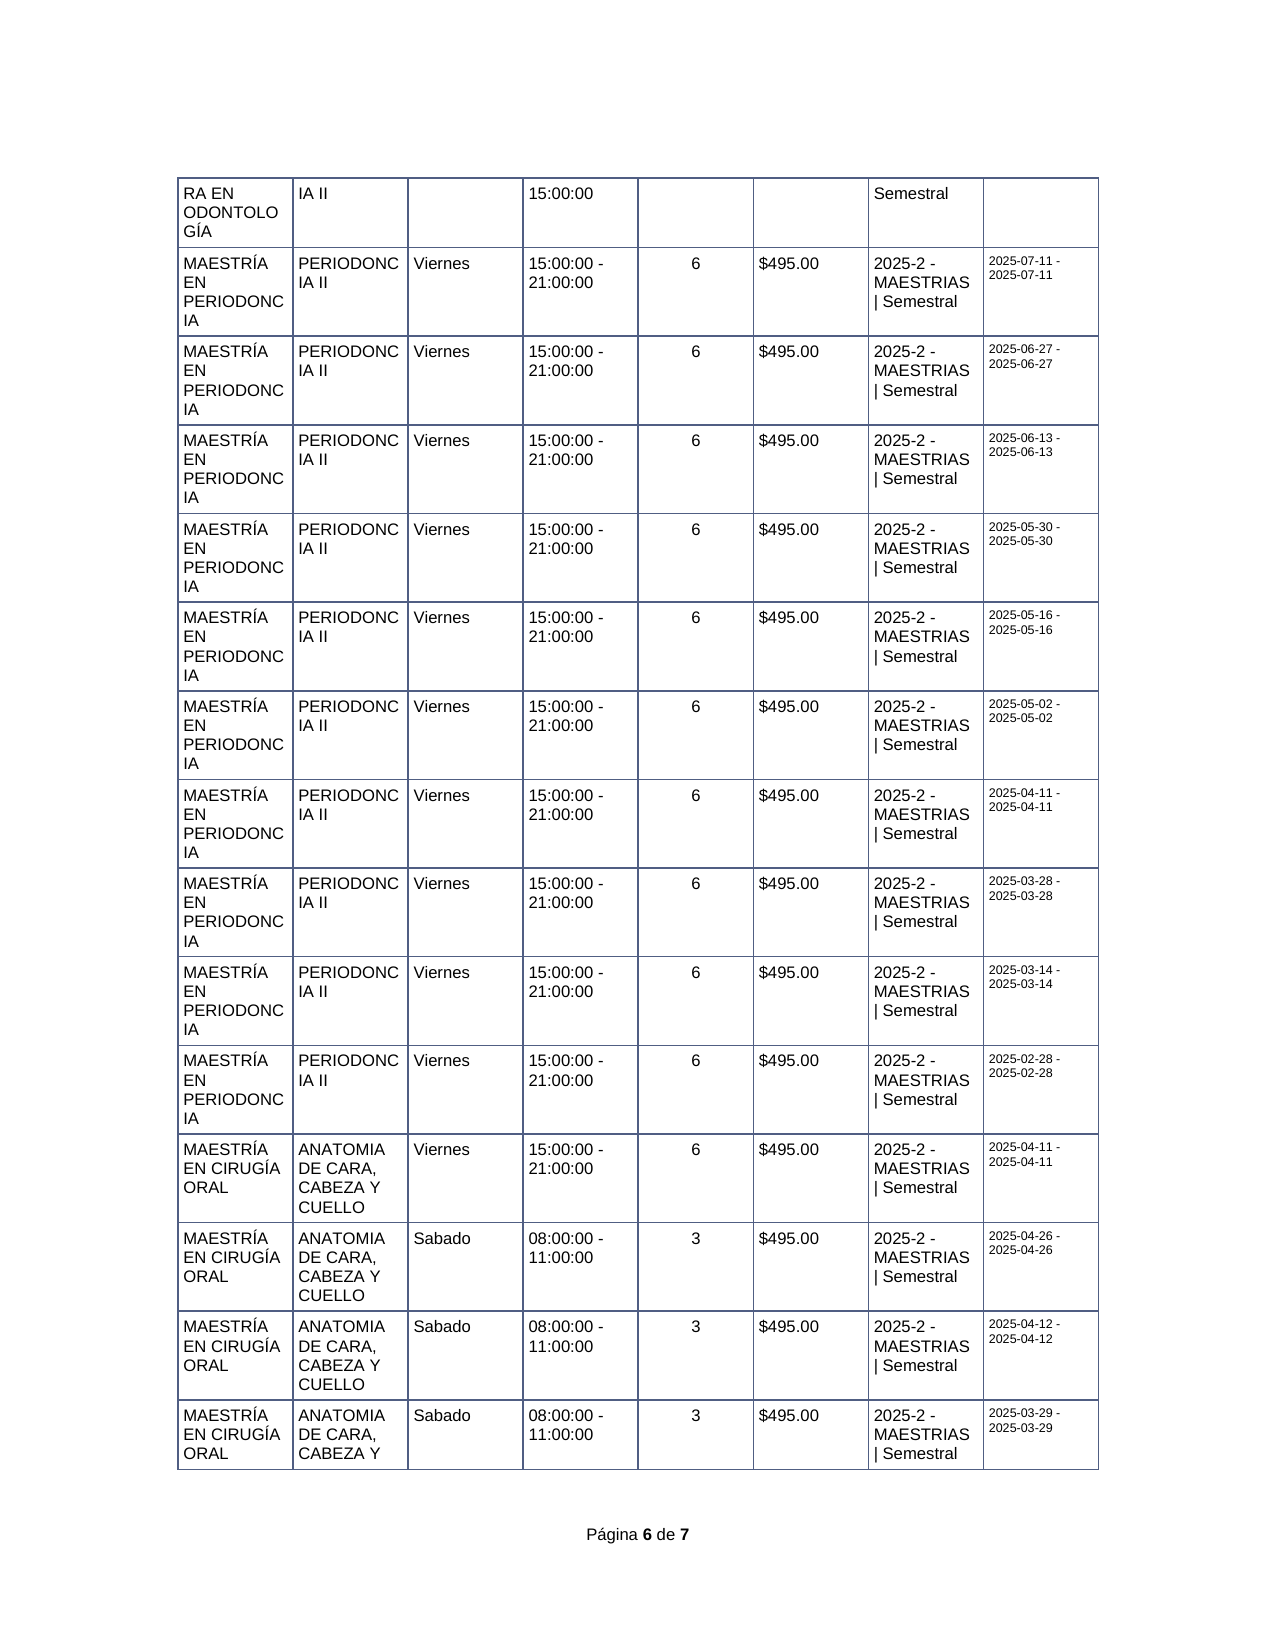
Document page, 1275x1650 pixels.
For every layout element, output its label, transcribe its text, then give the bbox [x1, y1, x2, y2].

table_cell Sabado [409, 1401, 522, 1468]
table_cell 3 [639, 1401, 753, 1468]
table_cell Viernes [409, 957, 522, 1044]
table_cell 2025-04-11 - 2025-04-11 [984, 780, 1098, 867]
table_cell Viernes [409, 869, 522, 956]
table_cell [984, 179, 1098, 247]
table_cell $495.00 [754, 780, 868, 867]
table_cell 15:00:00 - 21:00:00 [524, 957, 637, 1044]
table_cell 15:00:00 - 21:00:00 [524, 780, 637, 867]
table_cell PERIODONCIA II [294, 957, 407, 1044]
table_cell 2025-04-12 - 2025-04-12 [984, 1312, 1098, 1399]
table_cell Viernes [409, 692, 522, 778]
table_cell 2025-2 - MAESTRIAS | Semestral [869, 1046, 983, 1133]
table_cell 6 [639, 1046, 753, 1133]
table_cell 2025-03-28 - 2025-03-28 [984, 869, 1098, 956]
table_cell 2025-2 - MAESTRIAS | Semestral [869, 1223, 983, 1310]
table_cell 3 [639, 1223, 753, 1310]
table_cell PERIODONCIA II [294, 1046, 407, 1133]
table_cell Viernes [409, 603, 522, 690]
table_cell 2025-05-30 - 2025-05-30 [984, 514, 1098, 601]
table_cell 12:00:00 - 15:00:00 [524, 179, 637, 247]
table_cell 2025-2 - MAESTRIAS | Semestral [869, 337, 983, 424]
table_cell Viernes [409, 248, 522, 335]
table_cell Viernes [409, 780, 522, 867]
table_cell $495.00 [754, 1401, 868, 1468]
table_cell PERIODONCIA II [294, 337, 407, 424]
table_cell Viernes [409, 337, 522, 424]
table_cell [179, 1401, 292, 1468]
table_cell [869, 1401, 983, 1468]
table_cell Viernes [409, 1135, 522, 1222]
table_cell 15:00:00 - 21:00:00 [524, 337, 637, 424]
table_cell 08:00:00 - 11:00:00 [524, 1223, 637, 1310]
table_cell MAESTRÍA EN PERIODONCIA [179, 426, 292, 513]
table_cell $495.00 [754, 957, 868, 1044]
table_cell 2025-06-13 - 2025-06-13 [984, 426, 1098, 513]
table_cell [179, 179, 292, 247]
table_cell $211.00 [754, 179, 868, 247]
table_cell PERIODONCIA II [294, 869, 407, 956]
table_cell $495.00 [754, 1135, 868, 1222]
table_cell 15:00:00 - 21:00:00 [524, 426, 637, 513]
table_cell 2025-07-11 - 2025-07-11 [984, 248, 1098, 335]
table_cell 6 [639, 780, 753, 867]
table_cell 2025-2 | Semestral [869, 179, 983, 247]
table_cell $495.00 [754, 1046, 868, 1133]
table_cell 2025-2 - MAESTRIAS | Semestral [869, 1312, 983, 1399]
table_cell 2025-05-02 - 2025-05-02 [984, 692, 1098, 778]
table_cell 2025-2 - MAESTRIAS | Semestral [869, 692, 983, 778]
table_cell PERIODONCIA II [294, 179, 407, 247]
table_cell 6 [639, 514, 753, 601]
table_cell 08:00:00 - 11:00:00 [524, 1401, 637, 1468]
table_cell $495.00 [754, 514, 868, 601]
table_cell 2025-2 - MAESTRIAS | Semestral [869, 603, 983, 690]
table_cell 6 [639, 603, 753, 690]
table_cell MAESTRÍA EN PERIODONCIA [179, 337, 292, 424]
table_cell Viernes [409, 1046, 522, 1133]
table_cell Martes [409, 179, 522, 247]
table_cell 2025-2 - MAESTRIAS | Semestral [869, 780, 983, 867]
table_cell 6 [639, 692, 753, 778]
table_cell PERIODONCIA II [294, 514, 407, 601]
table_cell 6 [639, 337, 753, 424]
table_cell MAESTRÍA EN PERIODONCIA [179, 957, 292, 1044]
table_cell 15:00:00 - 21:00:00 [524, 514, 637, 601]
table_cell 2025-2 - MAESTRIAS | Semestral [869, 957, 983, 1044]
table_cell $495.00 [754, 1223, 868, 1310]
table_cell 2025-2 - MAESTRIAS | Semestral [869, 248, 983, 335]
table_cell PERIODONCIA II [294, 780, 407, 867]
table_cell 15:00:00 - 21:00:00 [524, 692, 637, 778]
table_cell ANATOMIA DE CARA, CABEZA Y CUELLO [294, 1312, 407, 1399]
table_cell MAESTRÍA EN PERIODONCIA [179, 1046, 292, 1133]
table_cell $495.00 [754, 337, 868, 424]
table_cell 6 [639, 426, 753, 513]
table_cell $495.00 [754, 869, 868, 956]
table_cell Sabado [409, 1223, 522, 1310]
table_cell 3 [639, 179, 753, 247]
table_cell 6 [639, 957, 753, 1044]
table_cell 2025-02-28 - 2025-02-28 [984, 1046, 1098, 1133]
table_cell ANATOMIA DE CARA, CABEZA Y CUELLO [294, 1135, 407, 1222]
table_cell 2025-2 - MAESTRIAS | Semestral [869, 869, 983, 956]
table_cell 2025-2 - MAESTRIAS | Semestral [869, 514, 983, 601]
table_cell MAESTRÍA EN PERIODONCIA [179, 248, 292, 335]
table_cell 15:00:00 - 21:00:00 [524, 1046, 637, 1133]
table_cell 15:00:00 - 21:00:00 [524, 1135, 637, 1222]
table_cell $495.00 [754, 426, 868, 513]
table_cell 2025-04-26 - 2025-04-26 [984, 1223, 1098, 1310]
table_cell MAESTRÍA EN PERIODONCIA [179, 869, 292, 956]
table_cell 2025-2 - MAESTRIAS | Semestral [869, 1135, 983, 1222]
table_cell $495.00 [754, 1312, 868, 1399]
table_cell 2025-03-14 - 2025-03-14 [984, 957, 1098, 1044]
table_cell 6 [639, 248, 753, 335]
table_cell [294, 1401, 407, 1468]
table_cell 6 [639, 1135, 753, 1222]
table_cell MAESTRÍA EN PERIODONCIA [179, 603, 292, 690]
table_cell $495.00 [754, 603, 868, 690]
table_cell PERIODONCIA II [294, 248, 407, 335]
table_cell PERIODONCIA II [294, 426, 407, 513]
table_cell MAESTRÍA EN CIRUGÍA ORAL [179, 1135, 292, 1222]
table_cell PERIODONCIA II [294, 603, 407, 690]
table_cell 2025-06-27 - 2025-06-27 [984, 337, 1098, 424]
table_cell $495.00 [754, 248, 868, 335]
table_cell 15:00:00 - 21:00:00 [524, 248, 637, 335]
table_cell Sabado [409, 1312, 522, 1399]
table_cell 15:00:00 - 21:00:00 [524, 603, 637, 690]
table_cell MAESTRÍA EN CIRUGÍA ORAL [179, 1223, 292, 1310]
table_cell MAESTRÍA EN CIRUGÍA ORAL [179, 1312, 292, 1399]
table_cell 2025-2 - MAESTRIAS | Semestral [869, 426, 983, 513]
table_cell MAESTRÍA EN PERIODONCIA [179, 780, 292, 867]
table_cell Viernes [409, 514, 522, 601]
table_cell 15:00:00 - 21:00:00 [524, 869, 637, 956]
table_cell MAESTRÍA EN PERIODONCIA [179, 514, 292, 601]
table_cell 2025-04-11 - 2025-04-11 [984, 1135, 1098, 1222]
table_cell $495.00 [754, 692, 868, 778]
table_cell MAESTRÍA EN PERIODONCIA [179, 692, 292, 778]
table_cell PERIODONCIA II [294, 692, 407, 778]
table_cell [984, 1401, 1098, 1468]
table_cell ANATOMIA DE CARA, CABEZA Y CUELLO [294, 1223, 407, 1310]
table_cell 6 [639, 869, 753, 956]
table_cell Viernes [409, 426, 522, 513]
table_cell 08:00:00 - 11:00:00 [524, 1312, 637, 1399]
table_cell 2025-05-16 - 2025-05-16 [984, 603, 1098, 690]
table_cell 3 [639, 1312, 753, 1399]
